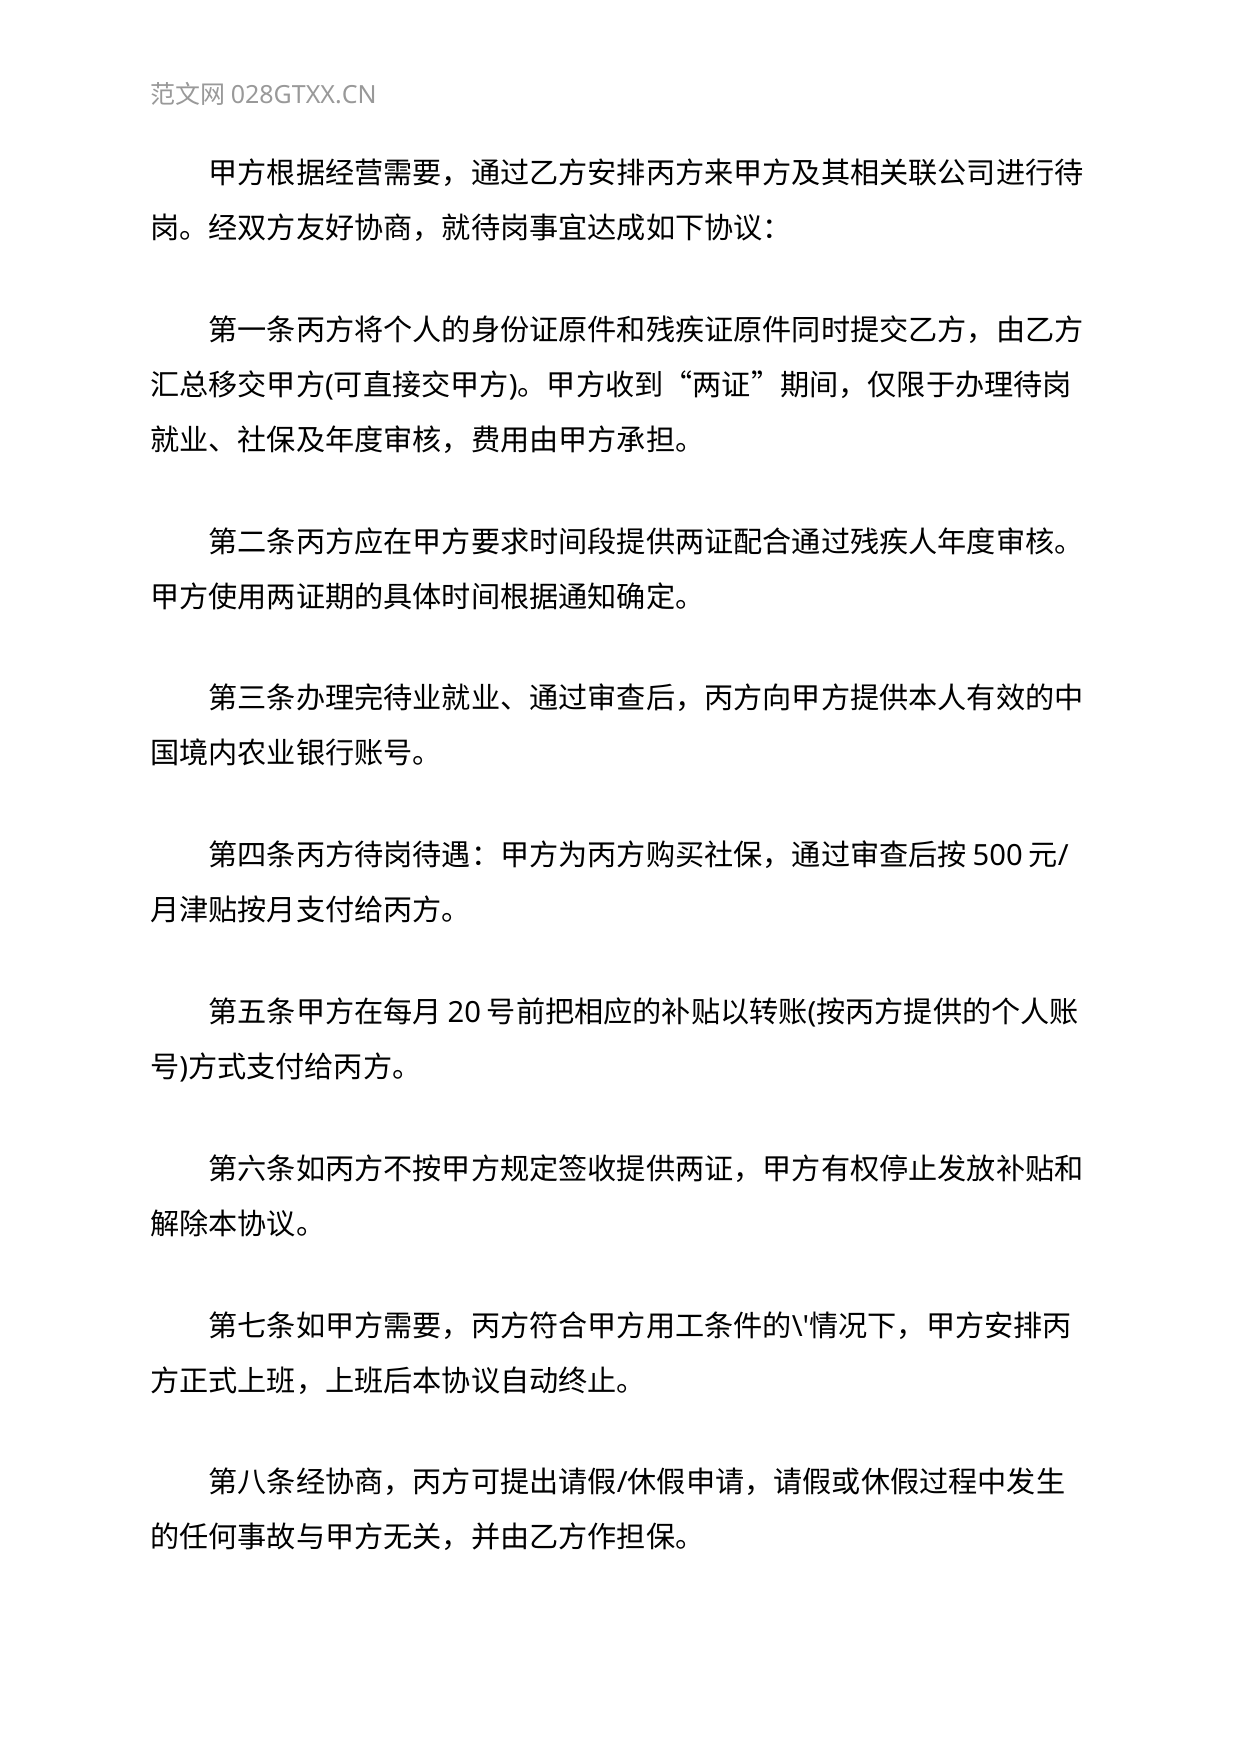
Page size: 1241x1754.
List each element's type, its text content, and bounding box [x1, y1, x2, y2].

text 第三条办理完待业就业、通过审查后，丙方向甲方提供本人有效的中国境内农业银行账号。 [150, 675, 1090, 772]
text 第五条甲方在每月20号前把相应的补贴以转账(按丙方提供的个人账号)方式支付给丙方。 [150, 988, 1090, 1086]
text 第六条如丙方不按甲方规定签收提供两证，甲方有权停止发放补贴和解除本协议。 [150, 1145, 1090, 1243]
text 第一条丙方将个人的身份证原件和残疾证原件同时提交乙方，由乙方汇总移交甲方(可直接交甲方)。甲方收到“两证”期间，仅限于办理待岗就业、社保及年度审核，费用由甲方承担。 [150, 307, 1090, 459]
text 第八条经协商，丙方可提出请假/休假申请，请假或休假过程中发生的任何事故与甲方无关，并由乙方作担保。 [150, 1459, 1090, 1556]
text 第四条丙方待岗待遇：甲方为丙方购买社保，通过审查后按500元/月津贴按月支付给丙方。 [150, 832, 1090, 929]
text 第七条如甲方需要，丙方符合甲方用工条件的\'情况下，甲方安排丙方正式上班，上班后本协议自动终止。 [150, 1302, 1090, 1399]
text 甲方根据经营需要，通过乙方安排丙方来甲方及其相关联公司进行待岗。经双方友好协商，就待岗事宜达成如下协议： [150, 150, 1090, 247]
text 第二条丙方应在甲方要求时间段提供两证配合通过残疾人年度审核。甲方使用两证期的具体时间根据通知确定。 [150, 518, 1090, 616]
